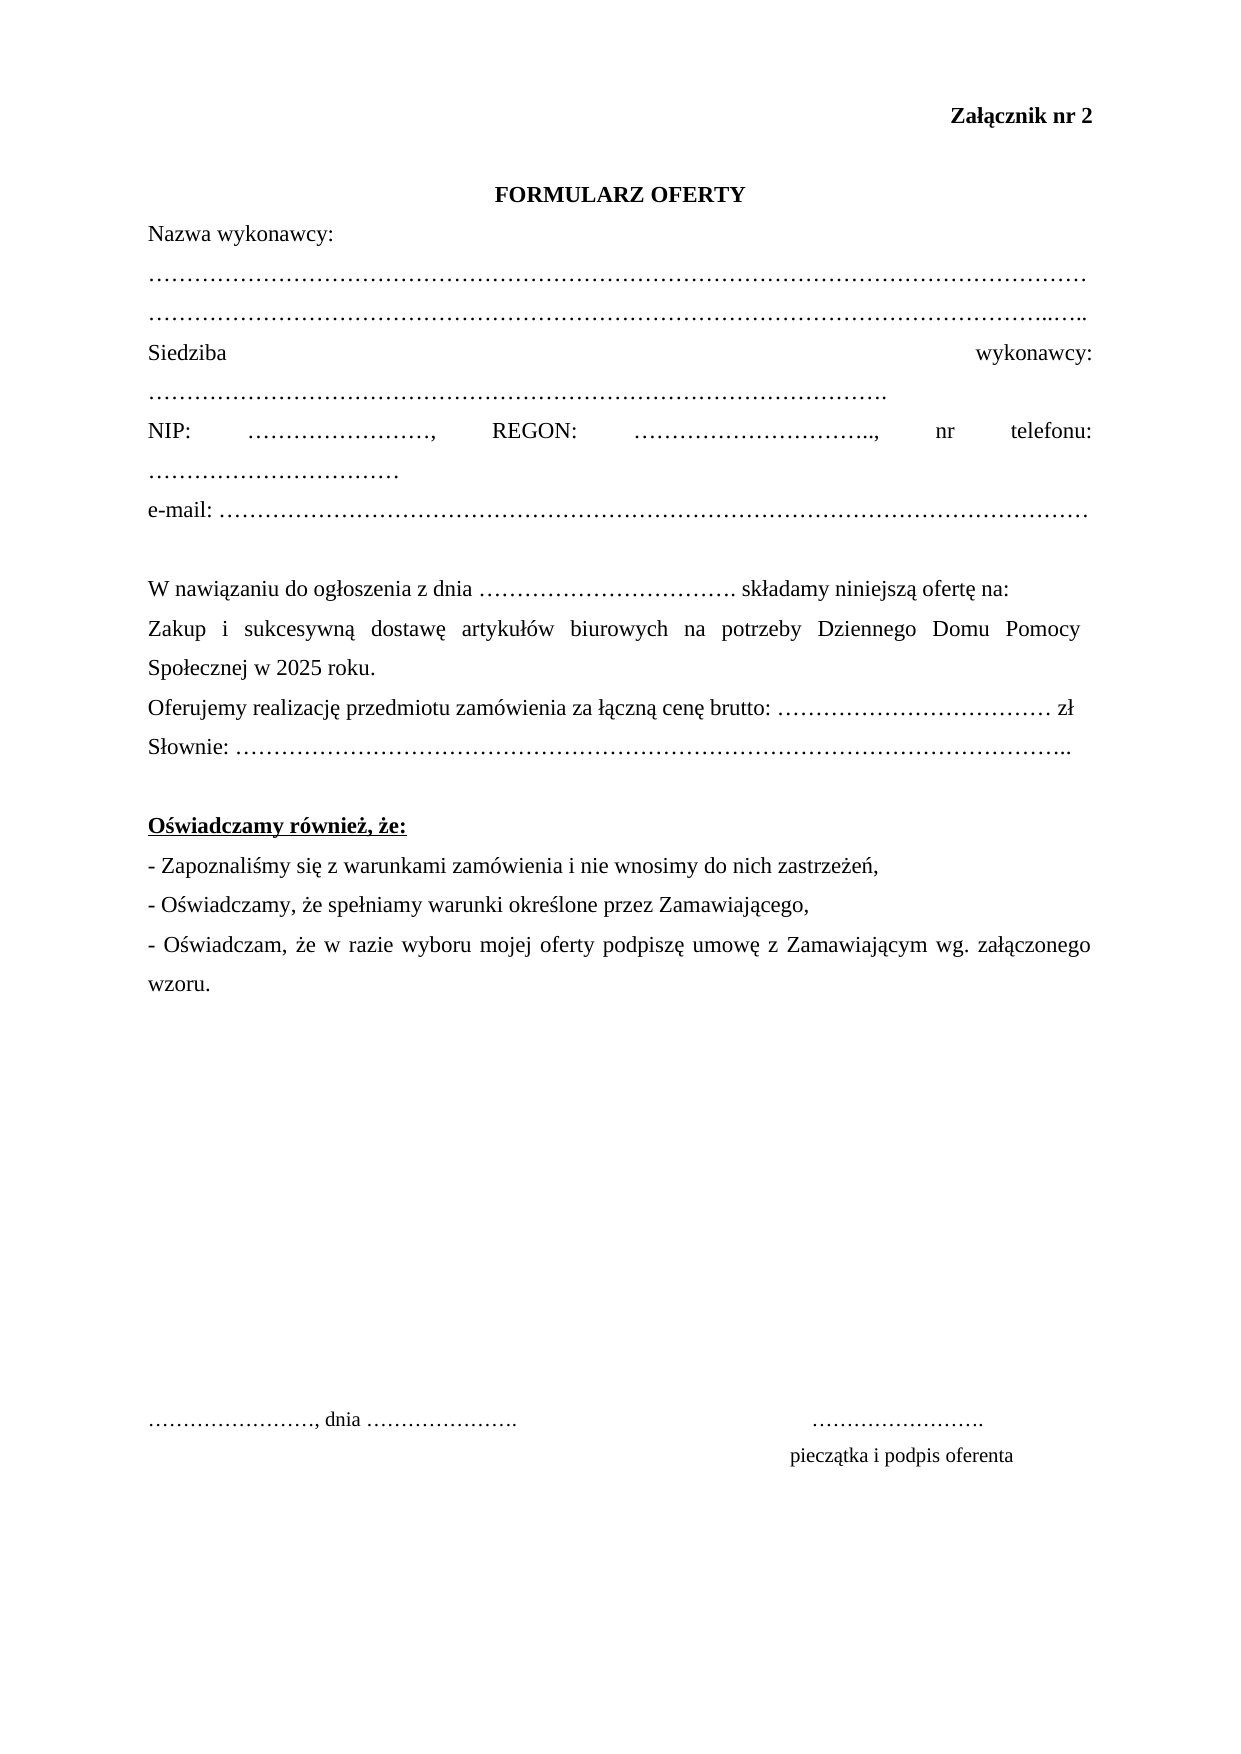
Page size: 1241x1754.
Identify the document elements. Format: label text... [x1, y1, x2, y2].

list FORMULARZ OFERTY [148, 181, 1093, 207]
list Oferujemy realizację przedmiotu zamówienia za łączną cenę brutto: ……………………………… zł [148, 694, 1093, 720]
list Załącznik nr 2 [148, 102, 1093, 128]
text pieczątka i podpis oferenta [148, 1443, 1093, 1467]
text - Zapoznaliśmy się z warunkami zamówienia i nie wnosimy do nich zastrzeżeń, [148, 852, 1093, 878]
list W nawiązaniu do ogłoszenia z dnia ……………………………. składamy niniejszą ofertę na: [148, 576, 1093, 602]
list e-mail: …………………………………………………………………………………………………… [148, 497, 1093, 523]
list Słownie: ……………………………………………………………………………………………….. [148, 733, 1093, 760]
text ……………………, dnia …………………. ……………………. [148, 1407, 1093, 1431]
text Zakup i sukcesywną dostawę artykułów biurowych na potrzeby Dziennego Domu Pomocy Społecznej w 2025 roku. [148, 615, 1081, 681]
list ……………………………………………………………………………………………………………………………………………………………………………………………………………………..….. [148, 260, 1093, 326]
text - Oświadczamy, że spełniamy warunki określone przez Zamawiającego, [148, 891, 1093, 918]
text Oświadczamy również, że: [148, 812, 1093, 839]
text - Oświadczam, że w razie wyboru mojej oferty podpiszę umowę z Zamawiającym wg. załączonego wzoru. [148, 931, 1093, 997]
list Siedziba wykonawcy: ……………………………………………………………………………………. [148, 339, 1093, 404]
list NIP: ……………………, REGON: ………………………….., nr telefonu: …………………………… [148, 418, 1093, 483]
list Nazwa wykonawcy: [148, 220, 1093, 247]
